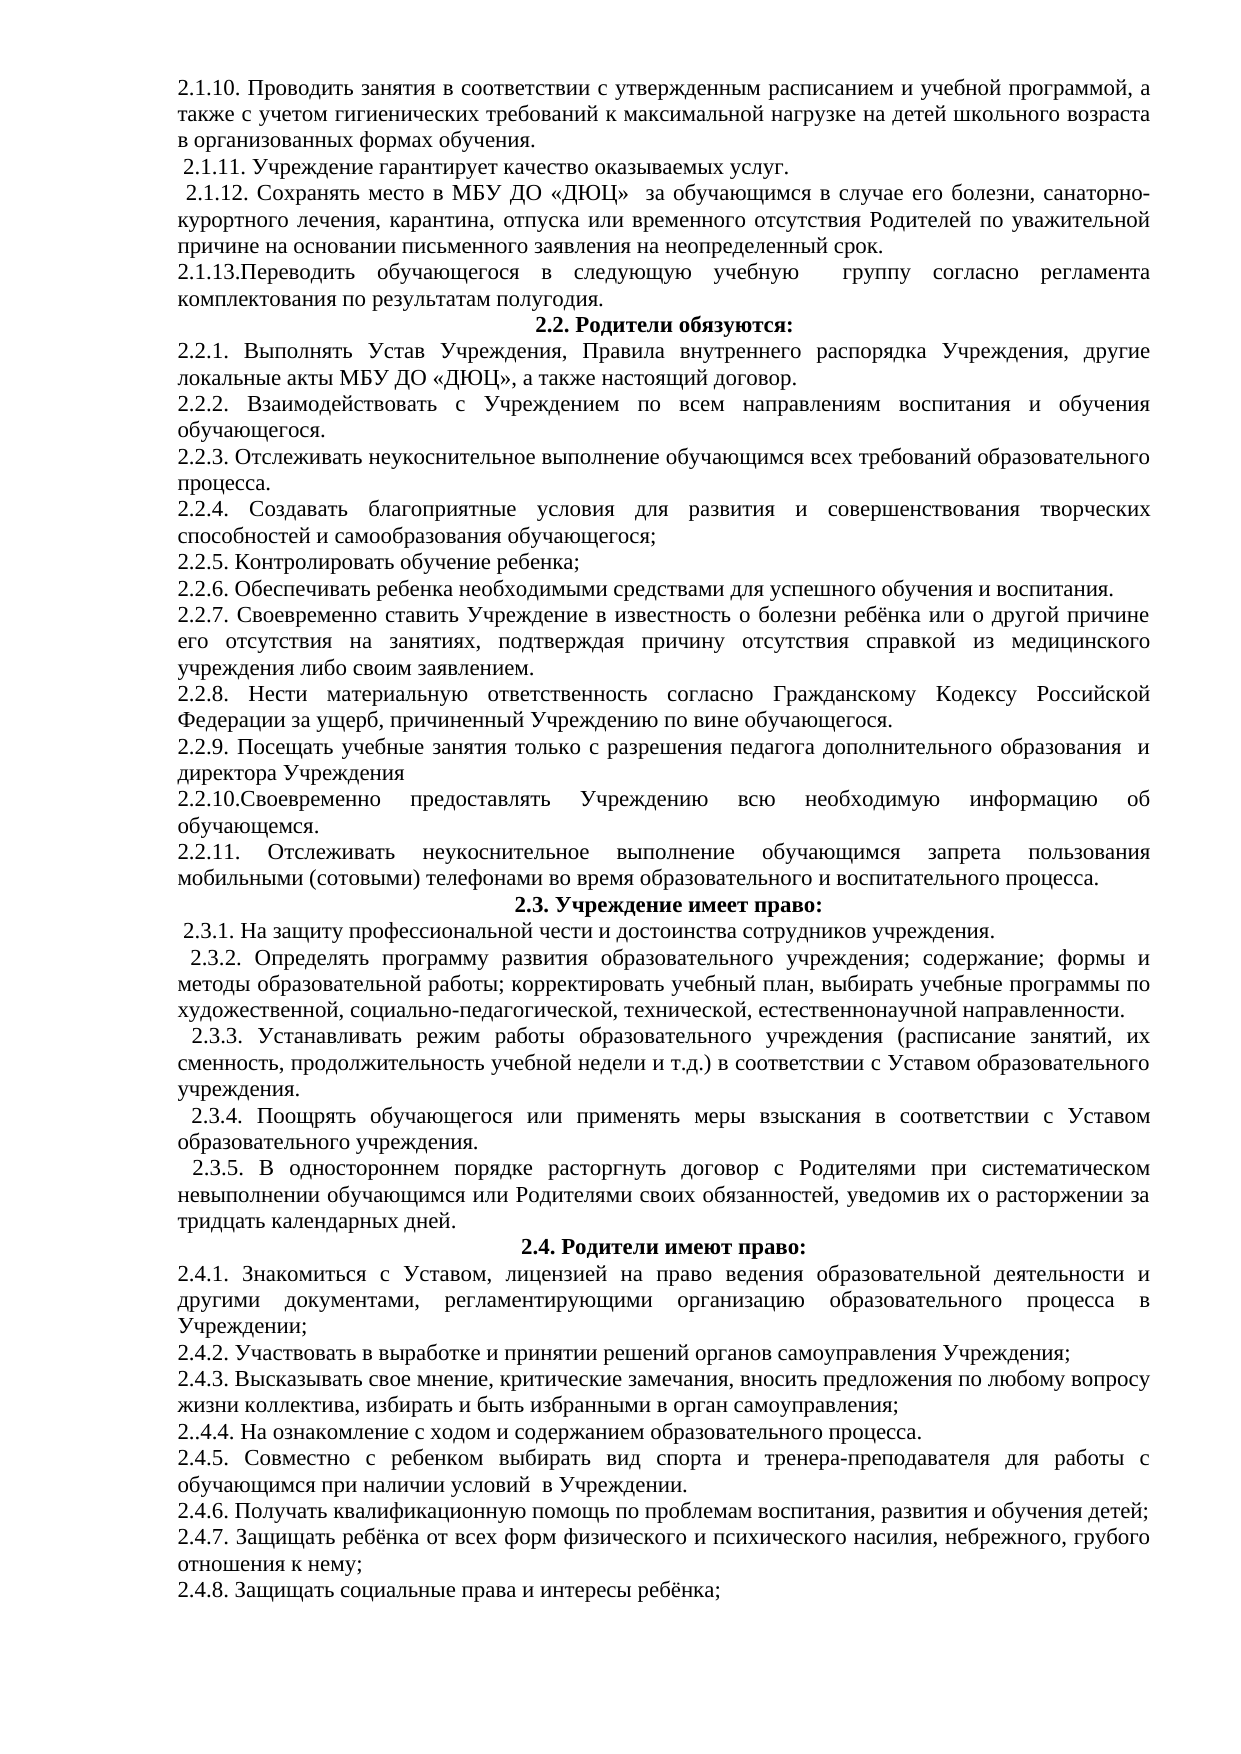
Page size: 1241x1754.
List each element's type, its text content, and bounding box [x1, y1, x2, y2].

text 2.4.7. Защищать ребёнка от всех форм физического и психического насилия, небрежного, грубого отношения к нему; [177, 1523, 1152, 1576]
text 2.2.11. Отслеживать неукоснительное выполнение обучающимся запрета пользования мобильными (сотовыми) телефонами во время образовательного и воспитательного процесса. [177, 838, 1152, 891]
text 2.2.1. Выполнять Устав Учреждения, Правила внутреннего распорядка Учреждения, другие локальные акты МБУ ДО «ДЮЦ», а также настоящий договор. [177, 337, 1152, 390]
text 2..4.4. На ознакомление с ходом и содержанием образовательного процесса. [177, 1418, 1152, 1444]
text 2.3.3. Устанавливать режим работы образовательного учреждения (расписание занятий, их сменность, продолжительность учебной недели и т.д.) в соответствии с Уставом образовательного учреждения. [177, 1023, 1152, 1102]
text 2.4.6. Получать квалификационную помощь по проблемам воспитания, развития и обучения детей; [177, 1497, 1152, 1523]
text 2.1.12. Сохранять место в МБУ ДО «ДЮЦ» за обучающимся в случае его болезни, санаторно-курортного лечения, карантина, отпуска или временного отсутствия Родителей по уважительной причине на основании письменного заявления на неопределенный срок. [177, 179, 1152, 258]
text 2.2.2. Взаимодействовать с Учреждением по всем направлениям воспитания и обучения обучающегося. [177, 390, 1152, 443]
text 2.2.4. Создавать благоприятные условия для развития и совершенствования творческих способностей и самообразования обучающегося; [177, 496, 1152, 548]
text 2.3.4. Поощрять обучающегося или применять меры взыскания в соответствии с Уставом образовательного учреждения. [177, 1102, 1152, 1154]
text 2.4. Родители имеют право: [177, 1233, 1152, 1260]
text 2.3.5. В одностороннем порядке расторгнуть договор с Родителями при систематическом невыполнении обучающимся или Родителями своих обязанностей, уведомив их о расторжении за тридцать календарных дней. [177, 1154, 1152, 1233]
text 2.4.2. Участвовать в выработке и принятии решений органов самоуправления Учреждения; [177, 1339, 1152, 1365]
text 2.4.5. Совместно с ребенком выбирать вид спорта и тренера-преподавателя для работы с обучающимся при наличии условий в Учреждении. [177, 1444, 1152, 1497]
text 2.4.1. Знакомиться с Уставом, лицензией на право ведения образовательной деятельности и другими документами, регламентирующими организацию образовательного процесса в Учреждении; [177, 1260, 1152, 1339]
text 2.1.11. Учреждение гарантирует качество оказываемых услуг. [177, 153, 1152, 179]
text 2.2.5. Контролировать обучение ребенка; [177, 548, 1152, 574]
text 2.3.2. Определять программу развития образовательного учреждения; содержание; формы и методы образовательной работы; корректировать учебный план, выбирать учебные программы по художественной, социально-педагогической, технической, естественнонаучной направленности. [177, 943, 1152, 1023]
text 2.2.9. Посещать учебные занятия только с разрешения педагога дополнительного образования и директора Учреждения [177, 733, 1152, 785]
text 2.4.8. Защищать социальные права и интересы ребёнка; [177, 1576, 1152, 1602]
text 2.2.10.Своевременно предоставлять Учреждению всю необходимую информацию об обучающемся. [177, 785, 1152, 838]
text 2.2.7. Своевременно ставить Учреждение в известность о болезни ребёнка или о другой причине его отсутствия на занятиях, подтверждая причину отсутствия справкой из медицинского учреждения либо своим заявлением. [177, 601, 1152, 680]
text 2.2.8. Нести материальную ответственность согласно Гражданскому Кодексу Российской Федерации за ущерб, причиненный Учреждению по вине обучающегося. [177, 680, 1152, 733]
text 2.3.1. На защиту профессиональной чести и достоинства сотрудников учреждения. [177, 917, 1152, 943]
text 2.1.13.Переводить обучающегося в следующую учебную группу согласно регламента комплектования по результатам полугодия. [177, 258, 1152, 311]
text 2.4.3. Высказывать свое мнение, критические замечания, вносить предложения по любому вопросу жизни коллектива, избирать и быть избранными в орган самоуправления; [177, 1365, 1152, 1418]
text 2.2.6. Обеспечивать ребенка необходимыми средствами для успешного обучения и воспитания. [177, 574, 1152, 601]
text 2.3. Учреждение имеет право: [177, 891, 1152, 917]
text 2.2. Родители обязуются: [177, 311, 1152, 337]
text 2.1.10. Проводить занятия в соответствии с утвержденным расписанием и учебной программой, а также с учетом гигиенических требований к максимальной нагрузке на детей школьного возраста в организованных формах обучения. [177, 74, 1152, 153]
text 2.2.3. Отслеживать неукоснительное выполнение обучающимся всех требований образовательного процесса. [177, 443, 1152, 496]
